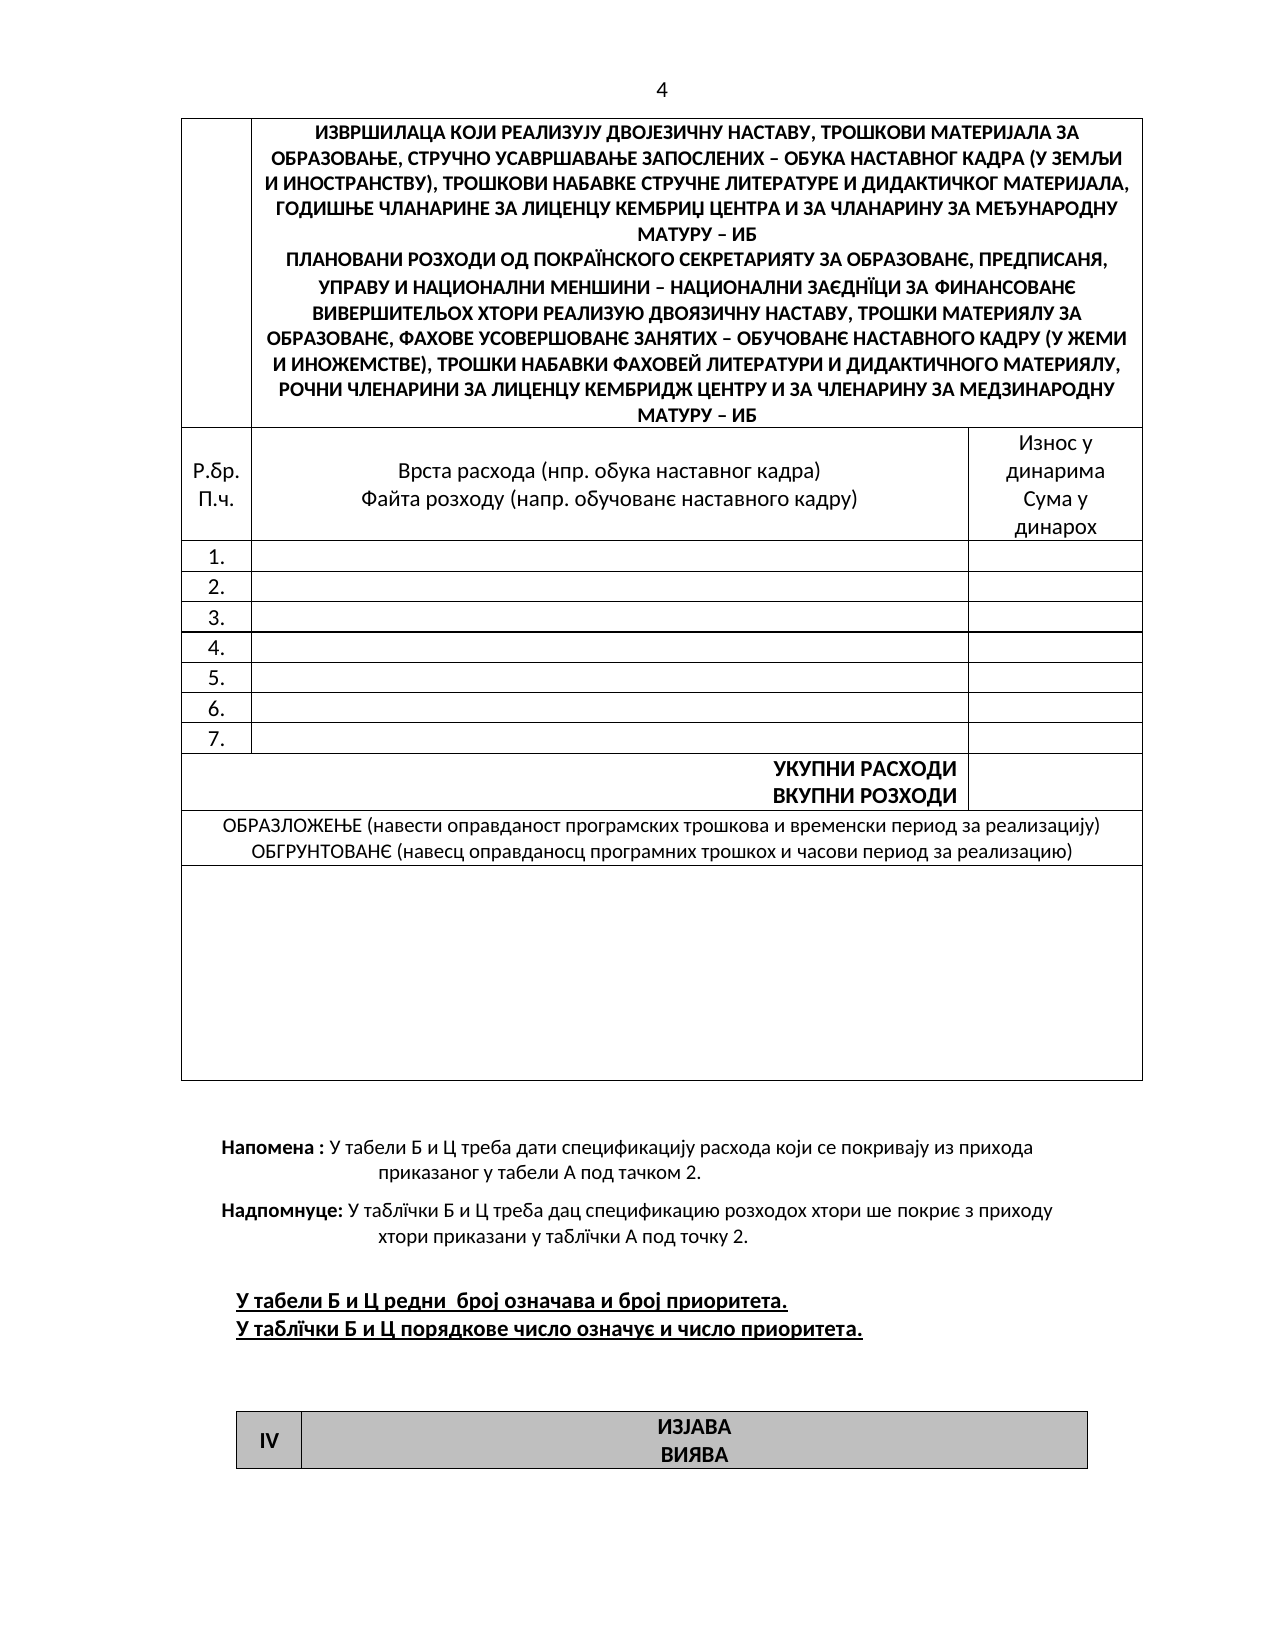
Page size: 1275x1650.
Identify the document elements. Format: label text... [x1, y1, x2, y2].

table_cell УКУПНИ РАСХОДИ ВКУПНИ РОЗХОДИ [182, 754, 968, 810]
table_cell [969, 663, 1142, 692]
table_cell [252, 572, 968, 601]
table_cell Врста расхода (нпр. обука наставног кадра) Файта розходу (напр. обучованє наставного кадру) [252, 428, 968, 540]
table_cell [252, 723, 968, 753]
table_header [252, 119, 1142, 427]
table_cell [252, 693, 968, 722]
table_cell [969, 633, 1142, 662]
table_cell 1. [182, 541, 251, 571]
table_cell [252, 633, 968, 662]
table_cell [969, 723, 1142, 753]
table_cell 3. [182, 602, 251, 631]
table_cell [252, 541, 968, 571]
table_header IV [237, 1412, 301, 1468]
table_cell [969, 572, 1142, 601]
table_cell 5. [182, 663, 251, 692]
table_cell [252, 602, 968, 631]
table_cell [182, 866, 1142, 1080]
table_cell [969, 754, 1142, 810]
table_cell [969, 541, 1142, 571]
text Надпомнуце: У таблїчки Б и Ц треба дац спецификацию розходох хтори ше покриє з приходу хтори приказани у таблїчки А под точку 2. [221, 1197, 1088, 1248]
text Напомена : У табели Б и Ц треба дати спецификацију расхода који се покривају из прихода приказаног у табели А под тачком 2. [221, 1134, 1088, 1185]
table_cell ОБРАЗЛОЖЕЊЕ (навести оправданост програмских трошкова и временски период за реализацију) ОБГРУНТОВАНЄ (навесц оправданосц програмних трошкох и часови период за реализацию) [182, 811, 1142, 865]
table_header ИЗЈАВА ВИЯВА [302, 1412, 1087, 1468]
text У таблїчки Б и Ц порядкове число означує и число приоритета. [236, 1314, 1088, 1342]
table_cell 2. [182, 572, 251, 601]
table_cell [969, 602, 1142, 631]
table_cell Р.бр. П.ч. [182, 428, 251, 540]
table_cell 7. [182, 723, 251, 753]
table_cell 4. [182, 633, 251, 662]
table_cell [969, 693, 1142, 722]
table_cell [252, 663, 968, 692]
text У табели Б и Ц редни број означава и број приоритета. [236, 1286, 1088, 1314]
table_cell 6. [182, 693, 251, 722]
table_header Ц [182, 119, 251, 427]
table_cell Износ у динарима Сума у динарох [969, 428, 1142, 540]
